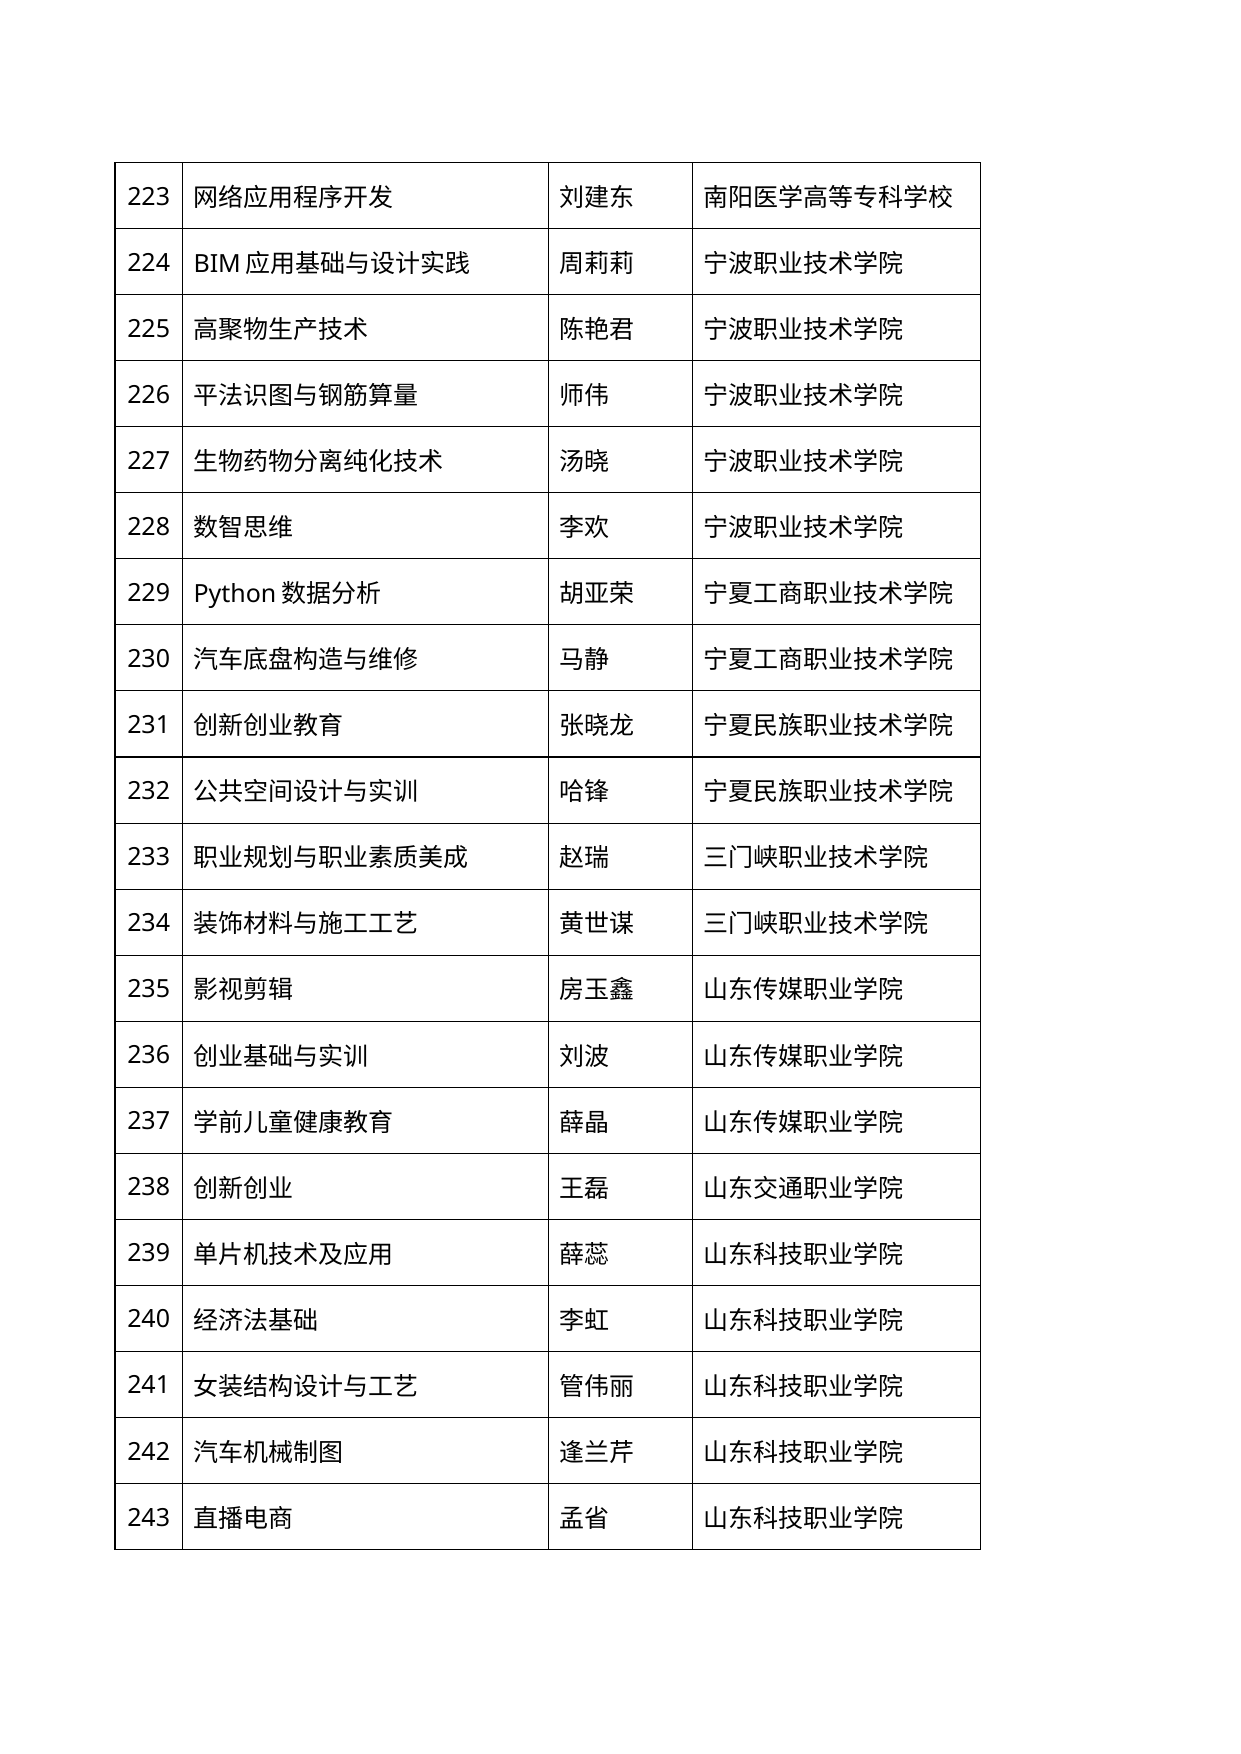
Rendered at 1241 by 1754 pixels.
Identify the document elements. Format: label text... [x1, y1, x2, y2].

table_cell 231 [116, 691, 182, 756]
table_cell 数智思维 [183, 493, 548, 558]
table_cell 山东科技职业学院 [693, 1286, 980, 1351]
table_cell 山东传媒职业学院 [693, 956, 980, 1021]
table_cell 南阳医学高等专科学校 [693, 163, 980, 228]
table_cell 汽车机械制图 [183, 1418, 548, 1483]
table_cell 生物药物分离纯化技术 [183, 427, 548, 492]
table_cell 宁波职业技术学院 [693, 361, 980, 426]
table_cell 山东交通职业学院 [693, 1154, 980, 1219]
table_cell 宁夏工商职业技术学院 [693, 625, 980, 690]
table_cell 235 [116, 956, 182, 1021]
table_cell 张晓龙 [549, 691, 692, 756]
table_cell 237 [116, 1088, 182, 1153]
table_cell 创新创业 [183, 1154, 548, 1219]
table_cell 逢兰芹 [549, 1418, 692, 1483]
table_cell 236 [116, 1022, 182, 1087]
table_cell 平法识图与钢筋算量 [183, 361, 548, 426]
table_cell 经济法基础 [183, 1286, 548, 1351]
table_cell 226 [116, 361, 182, 426]
table_cell 单片机技术及应用 [183, 1220, 548, 1285]
table_cell 师伟 [549, 361, 692, 426]
table_cell 创新创业教育 [183, 691, 548, 756]
table_cell 宁波职业技术学院 [693, 427, 980, 492]
table_cell 242 [116, 1418, 182, 1483]
table_cell 山东传媒职业学院 [693, 1022, 980, 1087]
table_cell 赵瑞 [549, 824, 692, 888]
table_cell 公共空间设计与实训 [183, 758, 548, 822]
table_cell 225 [116, 295, 182, 360]
table_cell 三门峡职业技术学院 [693, 824, 980, 888]
table_cell 山东科技职业学院 [693, 1484, 980, 1549]
table_cell 汤晓 [549, 427, 692, 492]
table_cell 直播电商 [183, 1484, 548, 1549]
table_cell 243 [116, 1484, 182, 1549]
table_cell 227 [116, 427, 182, 492]
table_cell 240 [116, 1286, 182, 1351]
table_cell 创业基础与实训 [183, 1022, 548, 1087]
table_cell 薛晶 [549, 1088, 692, 1153]
table_cell 229 [116, 559, 182, 624]
table_cell 孟省 [549, 1484, 692, 1549]
table_cell 宁夏民族职业技术学院 [693, 758, 980, 822]
table_cell 山东传媒职业学院 [693, 1088, 980, 1153]
table_cell 网络应用程序开发 [183, 163, 548, 228]
table_cell Python数据分析 [183, 559, 548, 624]
table_cell 学前儿童健康教育 [183, 1088, 548, 1153]
table_cell 刘波 [549, 1022, 692, 1087]
table_cell 山东科技职业学院 [693, 1418, 980, 1483]
table_cell 高聚物生产技术 [183, 295, 548, 360]
table_cell 陈艳君 [549, 295, 692, 360]
table_cell 汽车底盘构造与维修 [183, 625, 548, 690]
table_cell 234 [116, 890, 182, 954]
table_cell 李欢 [549, 493, 692, 558]
table_cell 房玉鑫 [549, 956, 692, 1021]
table_cell 238 [116, 1154, 182, 1219]
table_cell 228 [116, 493, 182, 558]
table_cell 宁波职业技术学院 [693, 295, 980, 360]
table_cell 山东科技职业学院 [693, 1352, 980, 1417]
table_cell 管伟丽 [549, 1352, 692, 1417]
table_cell 王磊 [549, 1154, 692, 1219]
table_cell 李虹 [549, 1286, 692, 1351]
table_cell 232 [116, 758, 182, 822]
table_cell 241 [116, 1352, 182, 1417]
table_cell 周莉莉 [549, 229, 692, 294]
table_cell 山东科技职业学院 [693, 1220, 980, 1285]
table_cell 230 [116, 625, 182, 690]
table_cell 宁波职业技术学院 [693, 493, 980, 558]
table_cell 三门峡职业技术学院 [693, 890, 980, 954]
table_cell 装饰材料与施工工艺 [183, 890, 548, 954]
table_cell 宁波职业技术学院 [693, 229, 980, 294]
table_cell 224 [116, 229, 182, 294]
table_cell 胡亚荣 [549, 559, 692, 624]
table_cell 黄世谋 [549, 890, 692, 954]
table_cell 职业规划与职业素质美成 [183, 824, 548, 888]
table_cell 马静 [549, 625, 692, 690]
table_cell 薛蕊 [549, 1220, 692, 1285]
table_cell 宁夏工商职业技术学院 [693, 559, 980, 624]
table_cell 影视剪辑 [183, 956, 548, 1021]
table_cell 哈锋 [549, 758, 692, 822]
table_cell 宁夏民族职业技术学院 [693, 691, 980, 756]
table_cell 女装结构设计与工艺 [183, 1352, 548, 1417]
table_cell 233 [116, 824, 182, 888]
table_cell 刘建东 [549, 163, 692, 228]
table_cell 223 [116, 163, 182, 228]
table_cell BIM应用基础与设计实践 [183, 229, 548, 294]
table_cell 239 [116, 1220, 182, 1285]
